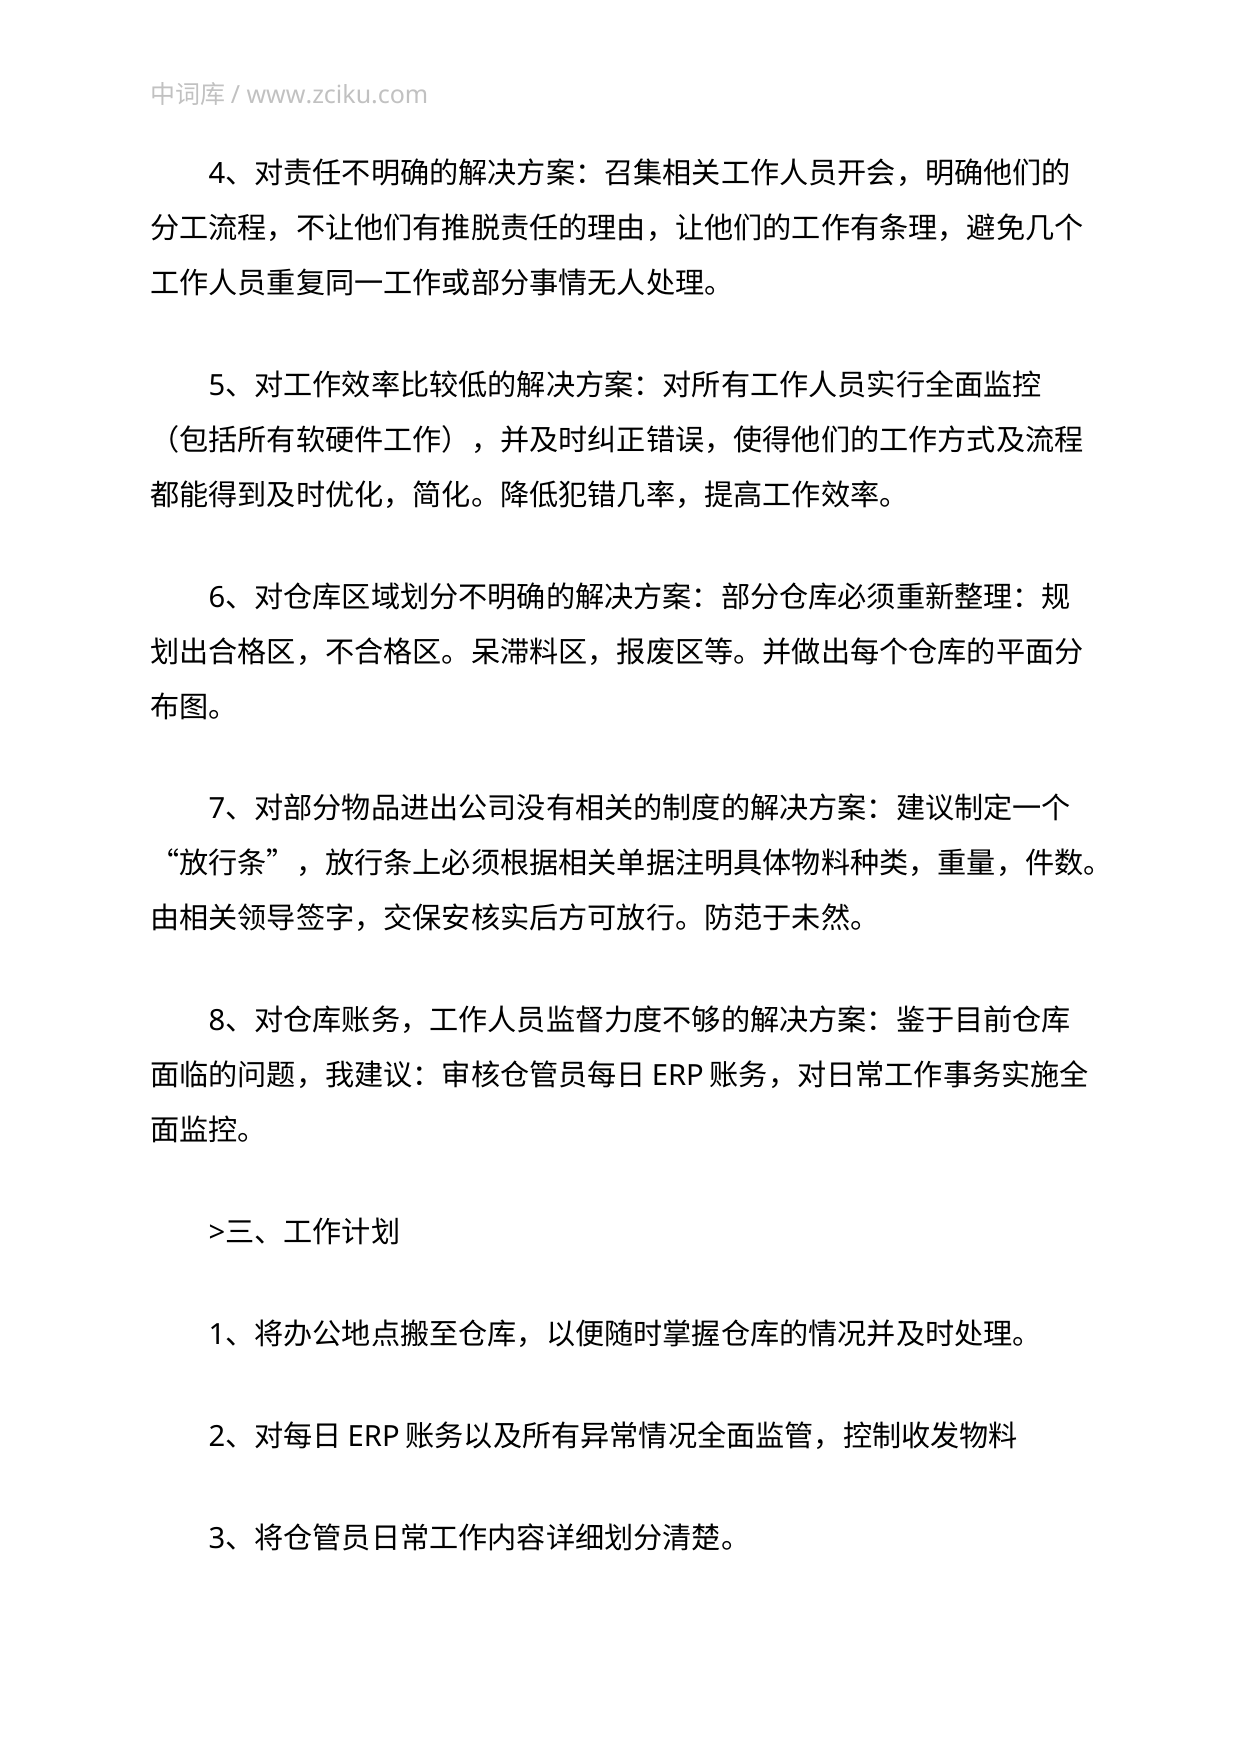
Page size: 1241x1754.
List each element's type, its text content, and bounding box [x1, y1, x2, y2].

text 1、将办公地点搬至仓库，以便随时掌握仓库的情况并及时处理。 [150, 1310, 1090, 1353]
text 4、对责任不明确的解决方案：召集相关工作人员开会，明确他们的分工流程，不让他们有推脱责任的理由，让他们的工作有条理，避免几个工作人员重复同一工作或部分事情无人处理。 [150, 150, 1090, 302]
text 7、对部分物品进出公司没有相关的制度的解决方案：建议制定一个“放行条”，放行条上必须根据相关单据注明具体物料种类，重量，件数。由相关领导签字，交保安核实后方可放行。防范于未然。 [150, 785, 1090, 937]
text 8、对仓库账务，工作人员监督力度不够的解决方案：鉴于目前仓库面临的问题，我建议：审核仓管员每日ERP账务，对日常工作事务实施全面监控。 [150, 997, 1090, 1149]
text 6、对仓库区域划分不明确的解决方案：部分仓库必须重新整理：规划出合格区，不合格区。呆滞料区，报废区等。并做出每个仓库的平面分布图。 [150, 573, 1090, 726]
text >三、工作计划 [150, 1208, 1090, 1251]
text 3、将仓管员日常工作内容详细划分清楚。 [150, 1514, 1090, 1557]
text 5、对工作效率比较低的解决方案：对所有工作人员实行全面监控（包括所有软硬件工作），并及时纠正错误，使得他们的工作方式及流程都能得到及时优化，简化。降低犯错几率，提高工作效率。 [150, 362, 1090, 514]
text 2、对每日ERP账务以及所有异常情况全面监管，控制收发物料 [150, 1412, 1090, 1455]
